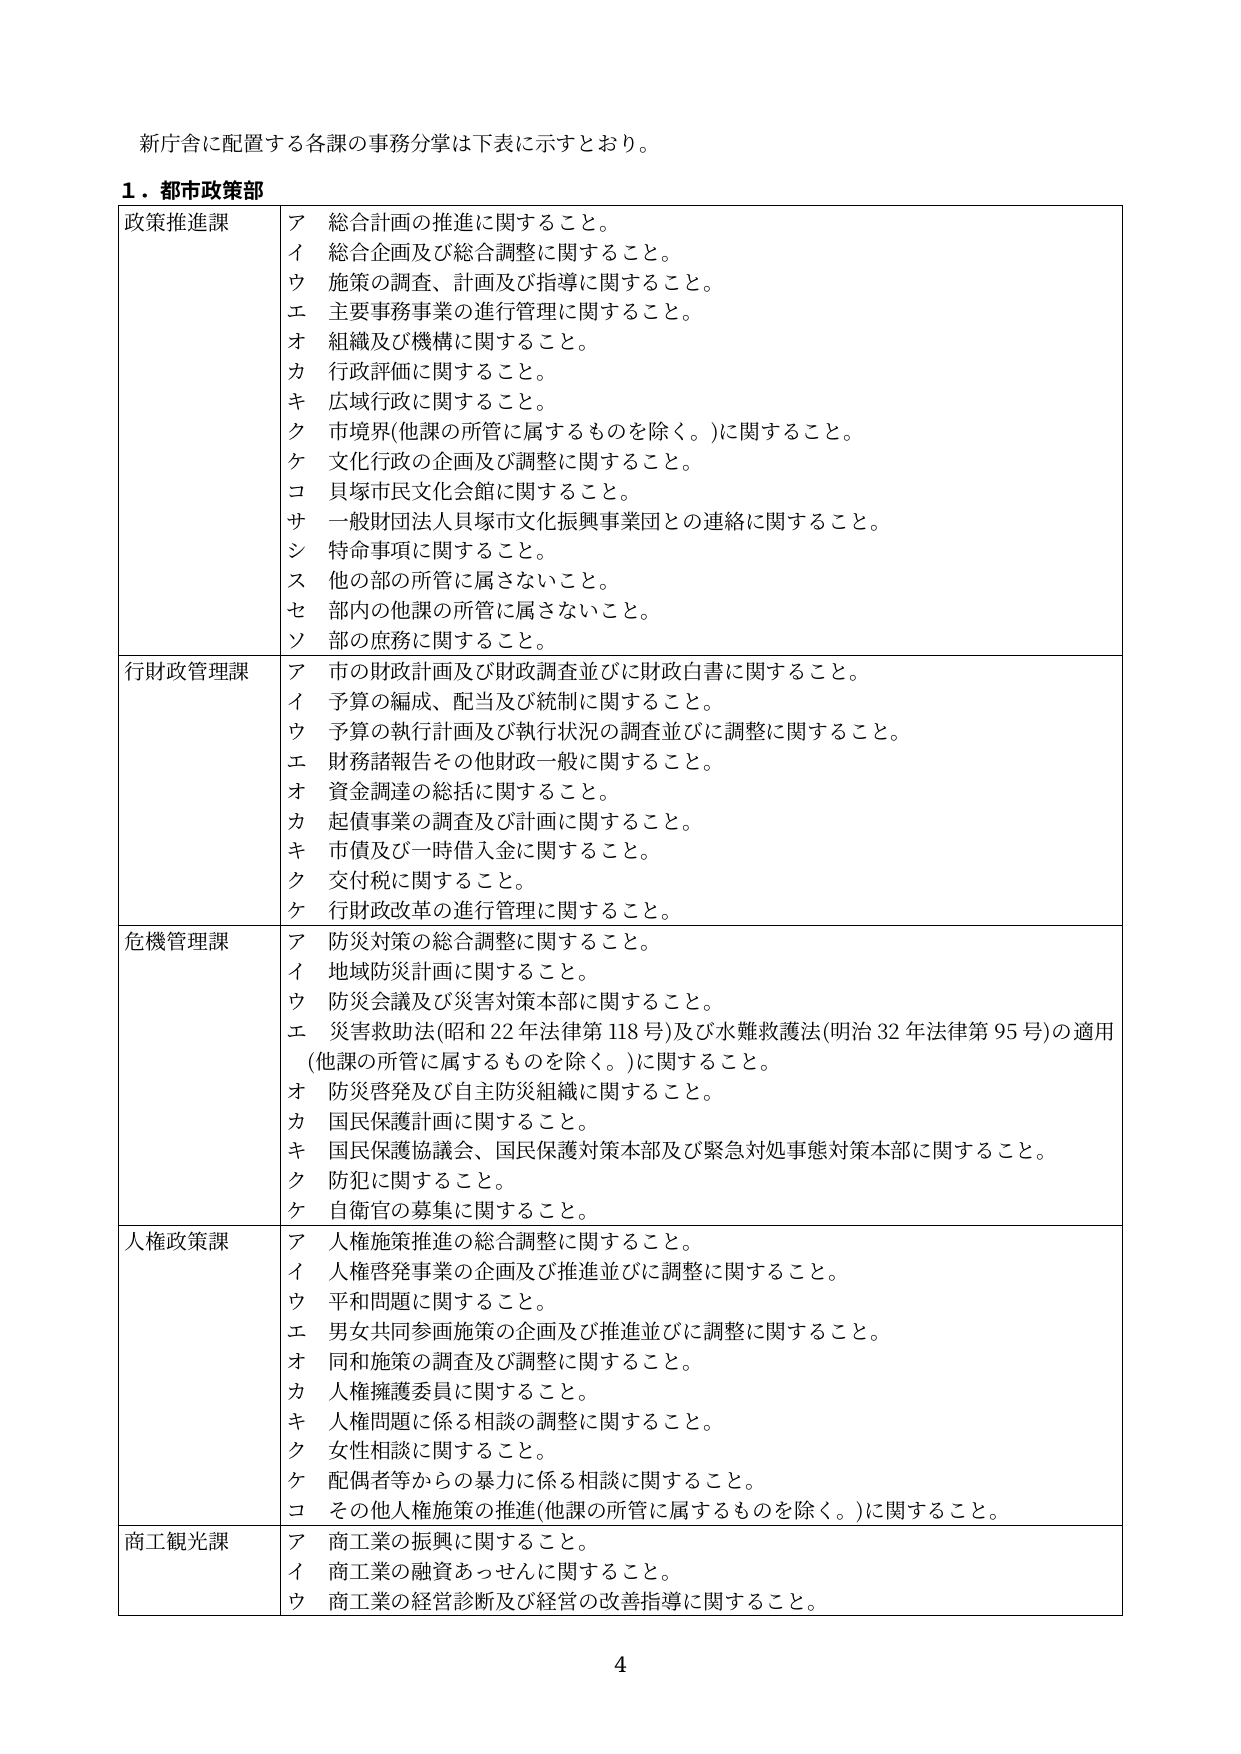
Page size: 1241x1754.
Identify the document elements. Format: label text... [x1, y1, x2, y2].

table_cell ア 人権施策推進の総合調整に関すること。 イ 人権啓発事業の企画及び推進並びに調整に関すること。 ウ 平和問題に関すること。 エ 男女共同参画施策の企画及び推進並びに調整に関すること。 オ 同和施策の調査及び調整に関すること。 カ 人権擁護委員に関すること。 キ 人権問題に係る相談の調整に関すること。 ク 女性相談に関すること。 ケ 配偶者等からの暴力に係る相談に関すること。 コ その他人権施策の推進(他課の所管に属するものを除く。)に関すること。 [281, 1226, 1122, 1525]
table_cell 行財政管理課 [119, 656, 280, 925]
text 新庁舎に配置する各課の事務分掌は下表に示すとおり。 [118, 127, 1122, 158]
table_cell ア 防災対策の総合調整に関すること。 イ 地域防災計画に関すること。 ウ 防災会議及び災害対策本部に関すること。 エ 災害救助法(昭和22年法律第118号)及び水難救護法(明治32年法律第95号)の適用(他課の所管に属するものを除く。)に関すること。 オ 防災啓発及び自主防災組織に関すること。 カ 国民保護計画に関すること。 キ 国民保護協議会、国民保護対策本部及び緊急対処事態対策本部に関すること。 ク 防犯に関すること。 ケ 自衛官の募集に関すること。 [281, 926, 1122, 1225]
table_cell 商工観光課 [119, 1526, 280, 1615]
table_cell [281, 1526, 1122, 1615]
table_cell ア 市の財政計画及び財政調査並びに財政白書に関すること。 イ 予算の編成、配当及び統制に関すること。 ウ 予算の執行計画及び執行状況の調査並びに調整に関すること。 エ 財務諸報告その他財政一般に関すること。 オ 資金調達の総括に関すること。 カ 起債事業の調査及び計画に関すること。 キ 市債及び一時借入金に関すること。 ク 交付税に関すること。 ケ 行財政改革の進行管理に関すること。 [281, 656, 1122, 925]
table_header 政策推進課 [119, 206, 280, 654]
subtitle １．都市政策部 [118, 174, 1122, 205]
table_header ア 総合計画の推進に関すること。 イ 総合企画及び総合調整に関すること。 ウ 施策の調査、計画及び指導に関すること。 エ 主要事務事業の進行管理に関すること。 オ 組織及び機構に関すること。 カ 行政評価に関すること。 キ 広域行政に関すること。 ク 市境界(他課の所管に属するものを除く。)に関すること。 ケ 文化行政の企画及び調整に関すること。 コ 貝塚市民文化会館に関すること。 サ 一般財団法人貝塚市文化振興事業団との連絡に関すること。 シ 特命事項に関すること。 ス 他の部の所管に属さないこと。 セ 部内の他課の所管に属さないこと。 ソ 部の庶務に関すること。 [281, 206, 1122, 654]
table_cell 危機管理課 [119, 926, 280, 1225]
table_cell 人権政策課 [119, 1226, 280, 1525]
